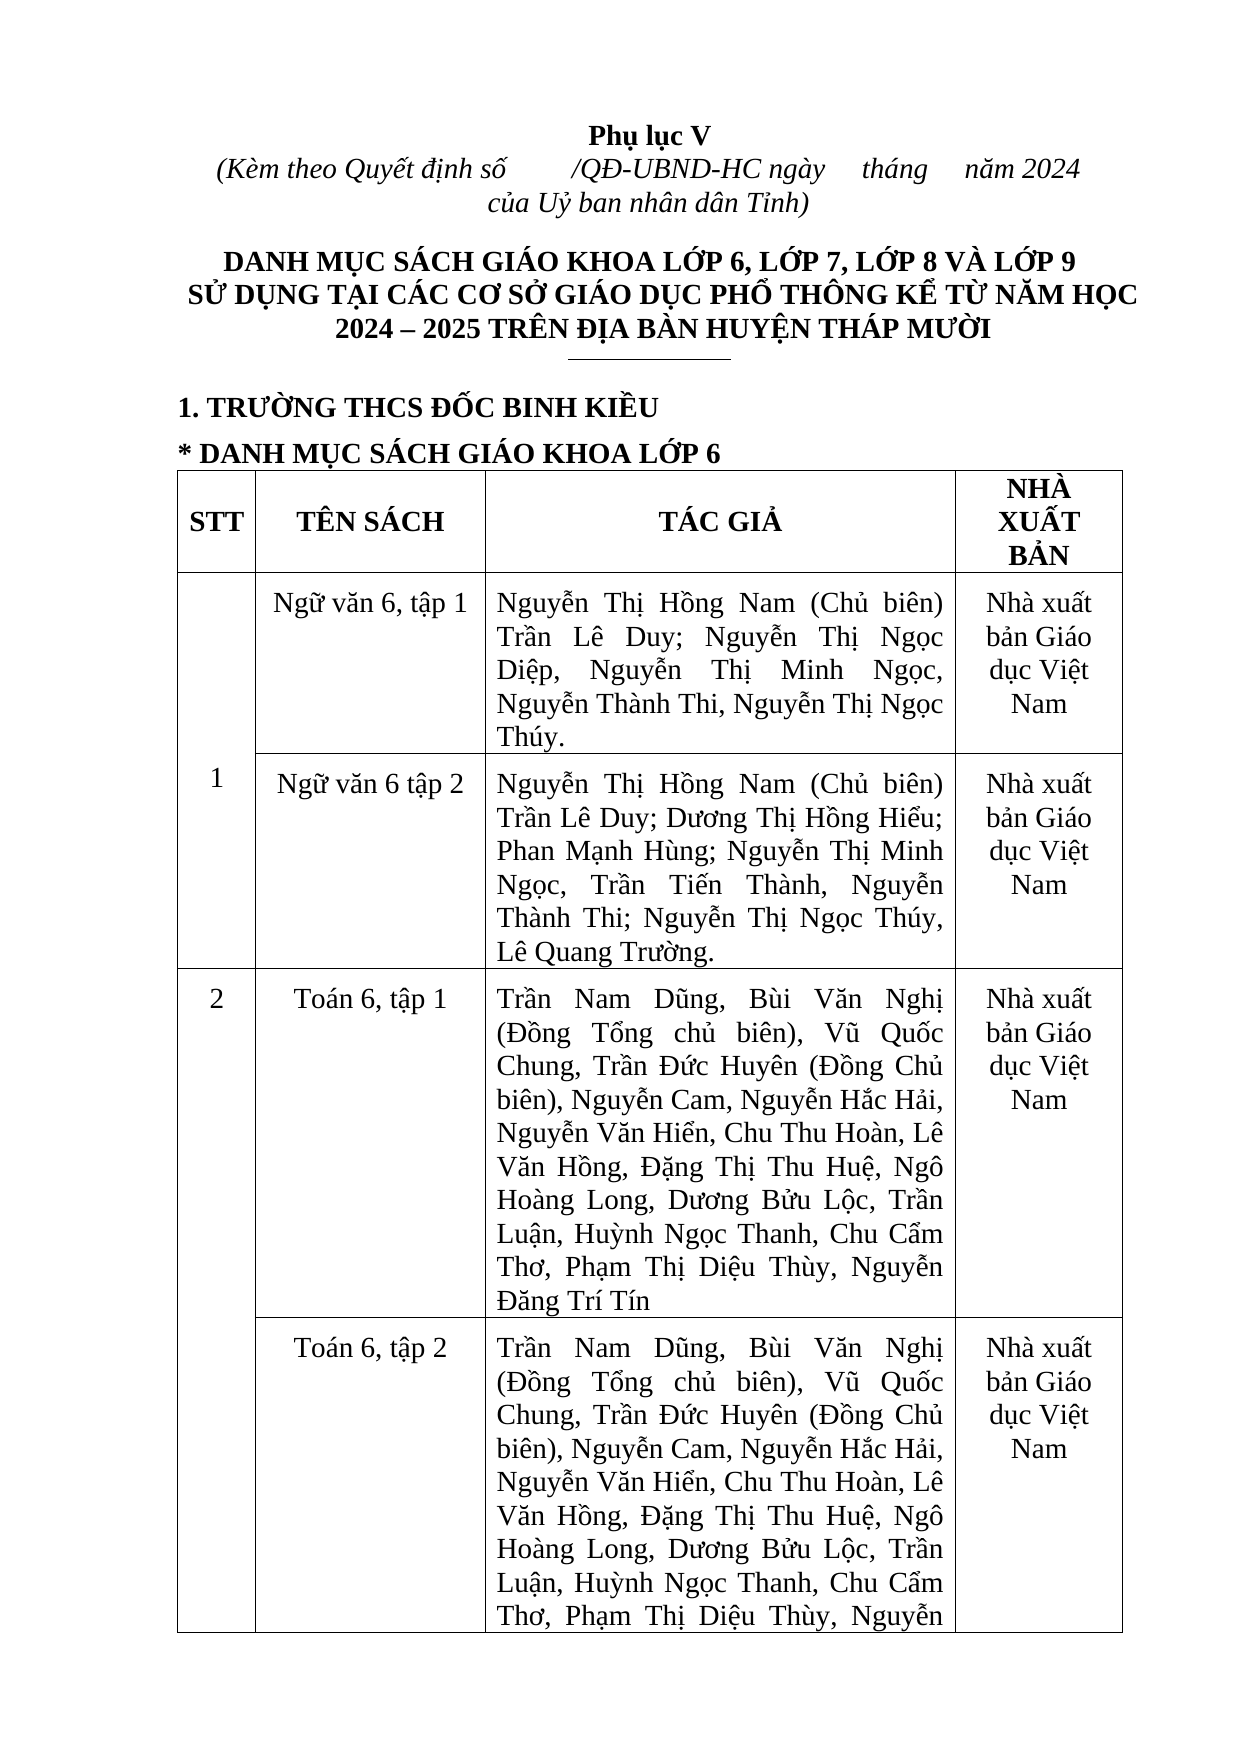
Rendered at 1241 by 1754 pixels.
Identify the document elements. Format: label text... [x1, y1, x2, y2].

text Phụ lục V [177, 118, 1122, 152]
table_header TÁC GIẢ [486, 471, 955, 572]
table_cell Nhà xuất bản Giáo dục Việt Nam [956, 573, 1122, 753]
text sử dụng tại các cơ sở giáo dục phổ thông kể từ năm học 2024 – 2025 trên địa bàn HUYỆN THÁP MƯỜI [177, 277, 1149, 344]
text 1. TRƯỜNG THCS ĐỐC BINH KIỀU [177, 390, 1122, 424]
table_cell Ngữ văn 6, tập 1 [256, 573, 485, 753]
table_cell Nhà xuất bản Giáo dục Việt Nam [956, 754, 1122, 968]
text danh mục sách giáo khoa lớp 6, lớp 7, lớp 8 và lớp 9 [177, 244, 1122, 277]
table_header STT [178, 471, 255, 572]
table_cell Ngữ văn 6 tập 2 [256, 754, 485, 968]
table_header Tên sách [256, 471, 485, 572]
table_header NHÀ XUẤT BẢN [956, 471, 1122, 572]
table_cell Toán 6, tập 2 [256, 1318, 485, 1632]
table_cell Nguyễn Thị Hồng Nam (Chủ biên) Trần Lê Duy; Nguyễn Thị Ngọc Diệp, Nguyễn Thị Minh Ngọc, Nguyễn Thành Thi, Nguyễn Thị Ngọc Thúy. [486, 573, 955, 753]
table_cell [486, 1318, 955, 1632]
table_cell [956, 1318, 1122, 1632]
table_cell Toán 6, tập 1 [256, 969, 485, 1317]
text của Uỷ ban nhân dân Tỉnh) [177, 185, 1122, 219]
table_cell Nhà xuất bản Giáo dục Việt Nam [956, 969, 1122, 1317]
text (Kèm theo Quyết định số /QĐ-UBND-HC ngày tháng năm 2024 [177, 152, 1122, 185]
table_cell Nguyễn Thị Hồng Nam (Chủ biên) Trần Lê Duy; Dương Thị Hồng Hiểu; Phan Mạnh Hùng; Nguyễn Thị Minh Ngọc, Trần Tiến Thành, Nguyễn Thành Thi; Nguyễn Thị Ngọc Thúy, Lê Quang Trường. [486, 754, 955, 968]
table_cell 2 [178, 969, 255, 1632]
text * DANH MỤC SÁCH GIÁO KHOA LỚP 6 [177, 436, 1122, 470]
table_cell 1 [178, 573, 255, 968]
